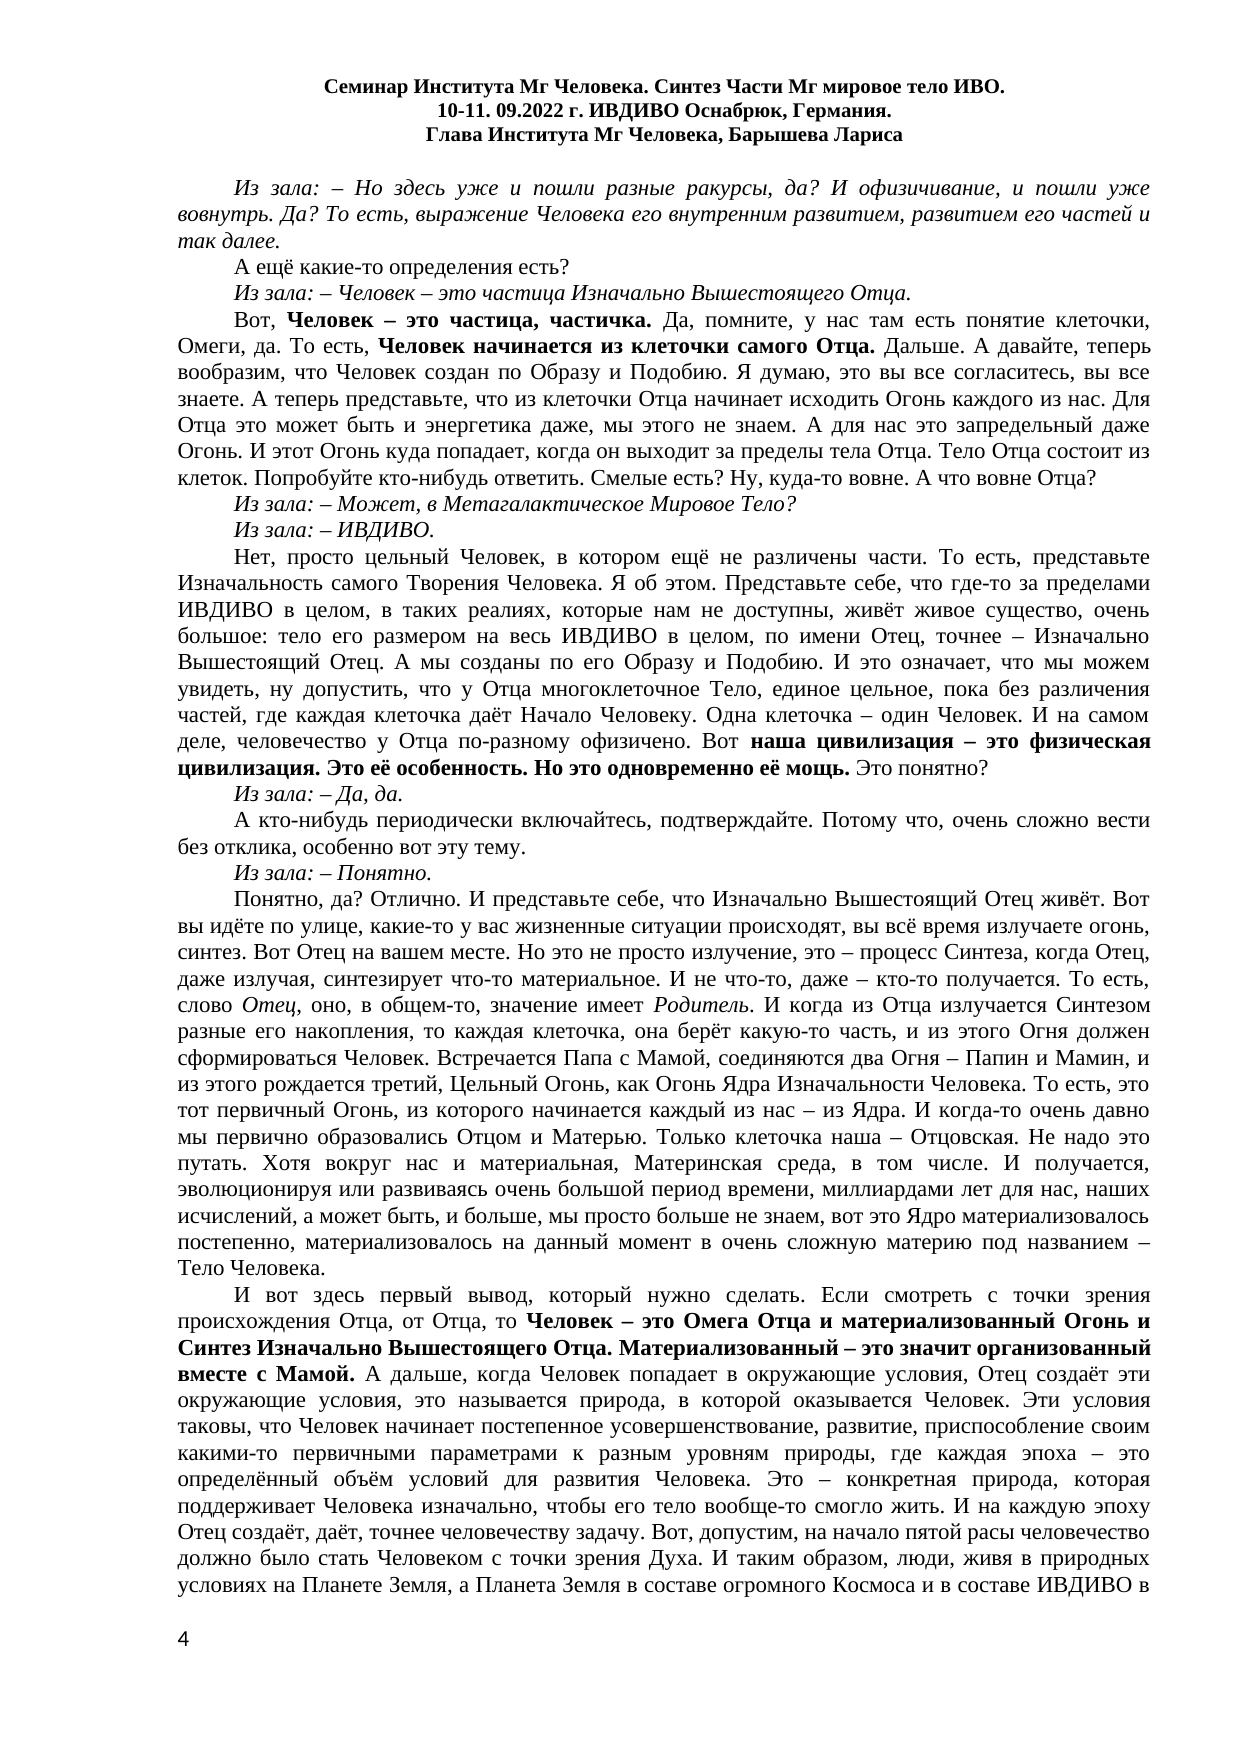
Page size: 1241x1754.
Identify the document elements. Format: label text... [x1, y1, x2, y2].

text Из зала: – ИВДИВО. [177, 517, 1152, 543]
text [177, 1281, 1152, 1597]
text Из зала: – Да, да. [177, 780, 1152, 806]
text Из зала: – Человек – это частица Изначально Вышестоящего Отца. [177, 279, 1152, 306]
text А ещё какие-то определения есть? [177, 253, 1152, 279]
text Из зала: – Может, в Метагалактическое Мировое Тело? [177, 490, 1152, 517]
text Из зала: – Но здесь уже и пошли разные ракурсы, да? И офизичивание, и пошли уже вовнутрь. Да? То есть, выражение Человека его внутренним развитием, развитием его частей и так далее. [177, 174, 1152, 253]
text Вот, Человек – это частица, частичка. Да, помните, у нас там есть понятие клеточки, Омеги, да. То есть, Человек начинается из клеточки самого Отца. Дальше. А давайте, теперь вообразим, что Человек создан по Образу и Подобию. Я думаю, это вы все согласитесь, вы все знаете. А теперь представьте, что из клеточки Отца начинает исходить Огонь каждого из нас. Для Отца это может быть и энергетика даже, мы этого не знаем. А для нас это запредельный даже Огонь. И этот Огонь куда попадает, когда он выходит за пределы тела Отца. Тело Отца состоит из клеток. Попробуйте кто-нибудь ответить. Смелые есть? Ну, куда-то вовне. А что вовне Отца? [177, 306, 1152, 490]
text Нет, просто цельный Человек, в котором ещё не различены части. То есть, представьте Изначальность самого Творения Человека. Я об этом. Представьте себе, что где-то за пределами ИВДИВО в целом, в таких реалиях, которые нам не доступны, живёт живое существо, очень большое: тело его размером на весь ИВДИВО в целом, по имени Отец, точнее – Изначально Вышестоящий Отец. А мы созданы по его Образу и Подобию. И это означает, что мы можем увидеть, ну допустить, что у Отца многоклеточное Тело, единое цельное, пока без различения частей, где каждая клеточка даёт Начало Человеку. Одна клеточка – один Человек. И на самом деле, человечество у Отца по-разному офизичено. Вот наша цивилизация – это физическая цивилизация. Это её особенность. Но это одновременно её мощь. Это понятно? [177, 543, 1152, 780]
text Из зала: – Понятно. [177, 859, 1152, 886]
text Понятно, да? Отлично. И представьте себе, что Изначально Вышестоящий Отец живёт. Вот вы идёте по улице, какие-то у вас жизненные ситуации происходят, вы всё время излучаете огонь, синтез. Вот Отец на вашем месте. Но это не просто излучение, это – процесс Синтеза, когда Отец, даже излучая, синтезирует что-то материальное. И не что-то, даже – кто-то получается. То есть, слово Отец, оно, в общем-то, значение имеет Родитель. И когда из Отца излучается Синтезом разные его накопления, то каждая клеточка, она берёт какую-то часть, и из этого Огня должен сформироваться Человек. Встречается Папа с Мамой, соединяются два Огня – Папин и Мамин, и из этого рождается третий, Цельный Огонь, как Огонь Ядра Изначальности Человека. То есть, это тот первичный Огонь, из которого начинается каждый из нас – из Ядра. И когда-то очень давно мы первично образовались Отцом и Матерью. Только клеточка наша – Отцовская. Не надо это путать. Хотя вокруг нас и материальная, Материнская среда, в том числе. И получается, эволюционируя или развиваясь очень большой период времени, миллиардами лет для нас, наших исчислений, а может быть, и больше, мы просто больше не знаем, вот это Ядро материализовалось постепенно, материализовалось на данный момент в очень сложную материю под названием – Тело Человека. [177, 886, 1152, 1281]
text А кто-нибудь периодически включайтесь, подтверждайте. Потому что, очень сложно вести без отклика, особенно вот эту тему. [177, 806, 1152, 859]
